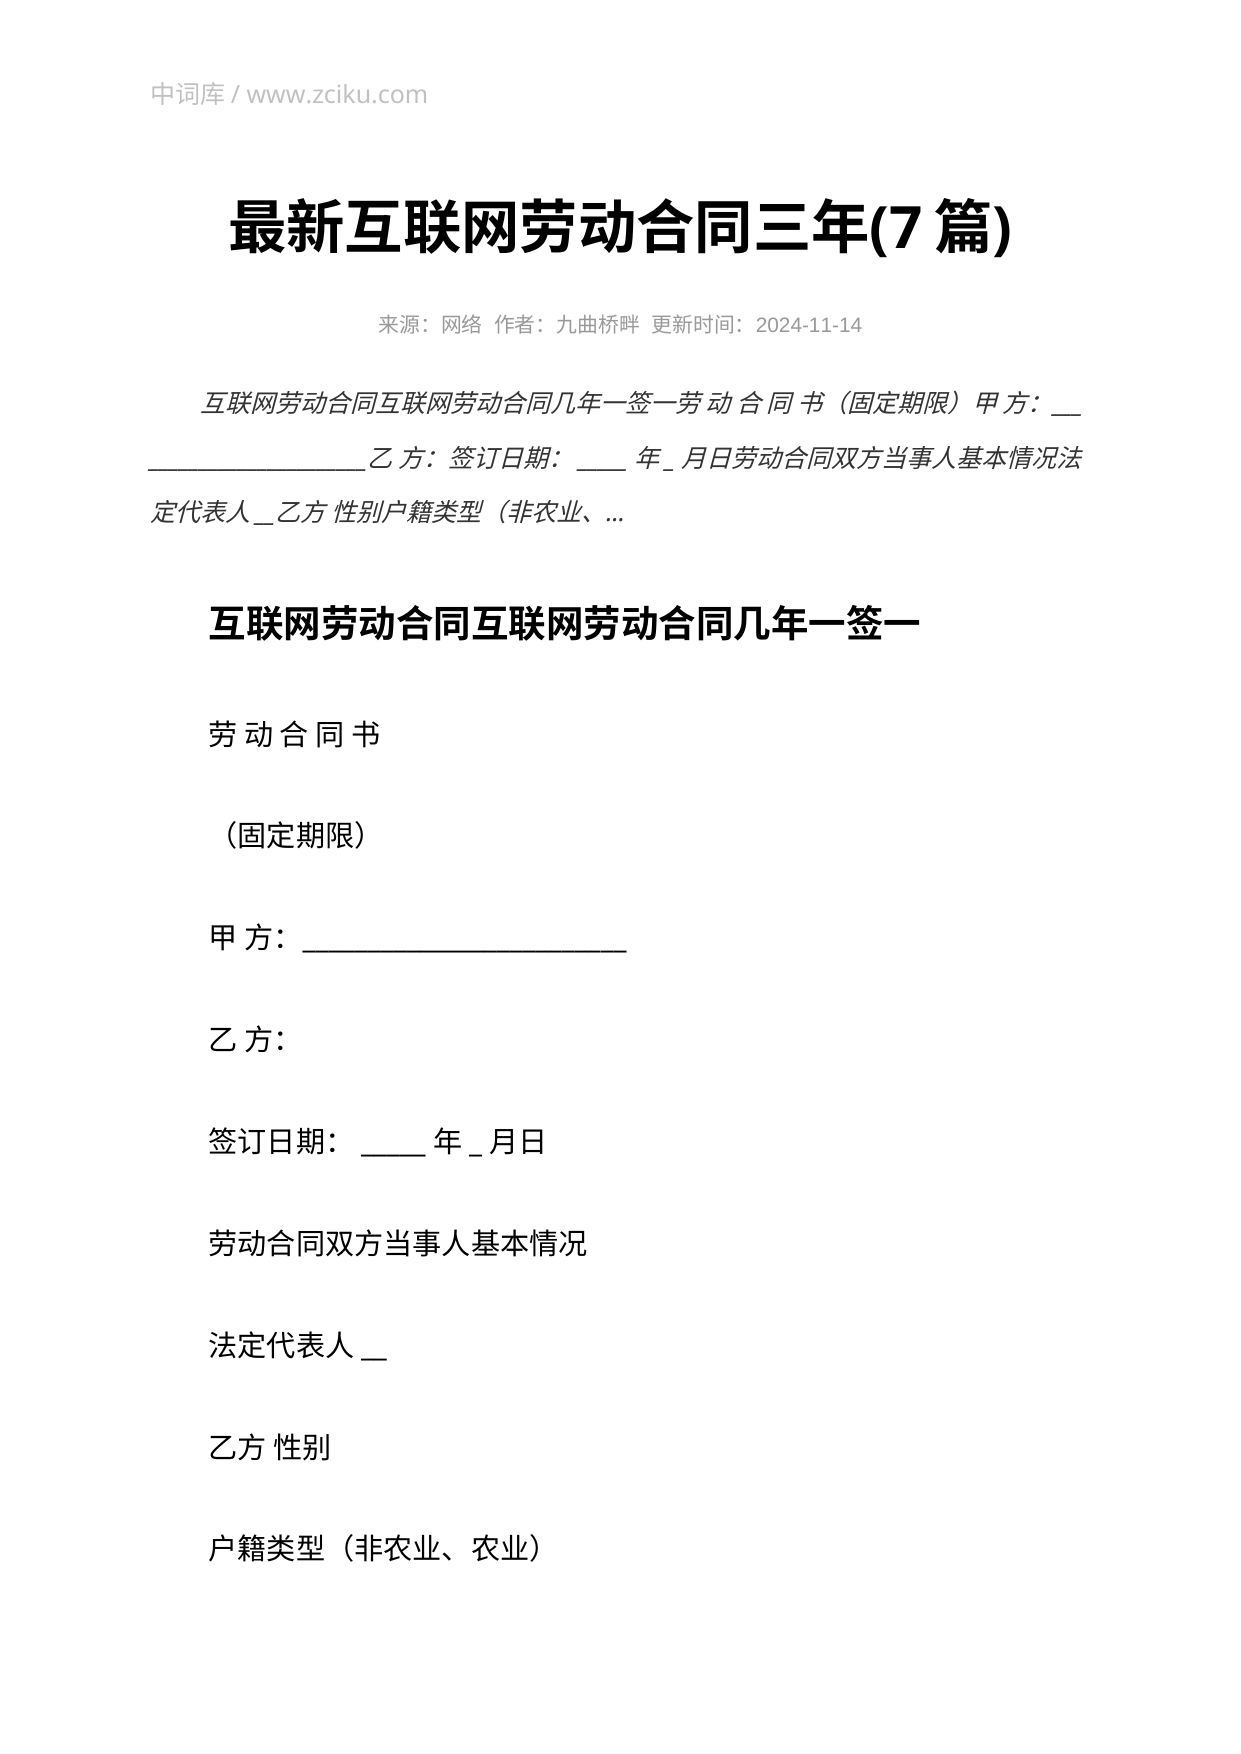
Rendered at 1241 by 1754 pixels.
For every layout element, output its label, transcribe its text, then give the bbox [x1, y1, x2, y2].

text 法定代表人 __ [150, 1322, 1090, 1364]
subtitle 最新互联网劳动合同三年(7篇) [150, 181, 1090, 266]
text 来源：网络 作者：九曲桥畔 更新时间：2024-11-14 [150, 313, 1090, 337]
text 互联网劳动合同互联网劳动合同几年一签一劳 动 合 同 书（固定期限）甲 方：_________________________乙 方：签订日期： _____ 年 _ 月日劳动合同双方当事人基本情况法定代表人 __乙方 性别户籍类型（非农业、... [150, 384, 1090, 529]
text 劳 动 合 同 书 [150, 711, 1090, 753]
text 乙方 性别 [150, 1424, 1090, 1466]
text 甲 方：_________________________ [150, 915, 1090, 957]
text 劳动合同双方当事人基本情况 [150, 1220, 1090, 1263]
text 签订日期： _____ 年 _ 月日 [150, 1118, 1090, 1161]
text 互联网劳动合同互联网劳动合同几年一签一 [150, 594, 1090, 648]
text 户籍类型（非农业、农业） [150, 1526, 1090, 1568]
text （固定期限） [150, 813, 1090, 855]
text 乙 方： [150, 1017, 1090, 1059]
